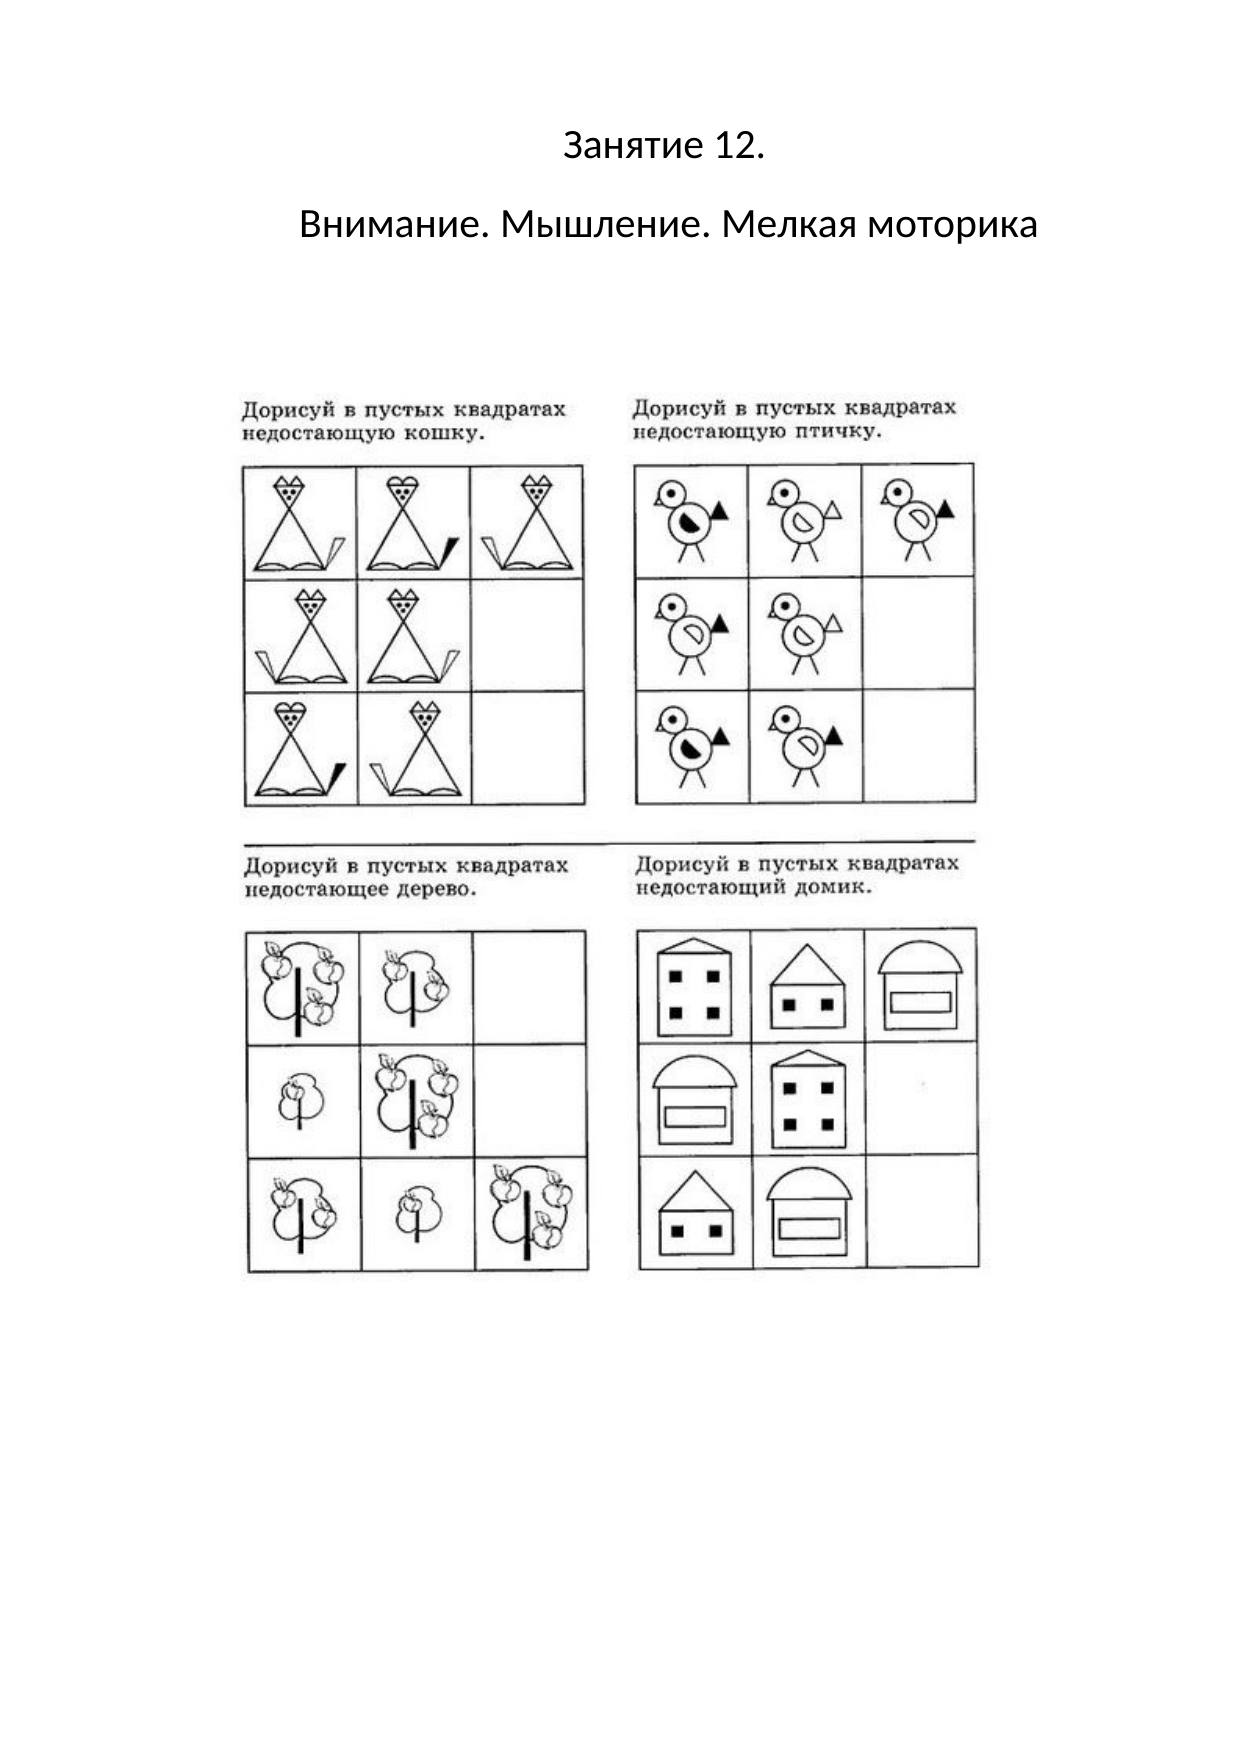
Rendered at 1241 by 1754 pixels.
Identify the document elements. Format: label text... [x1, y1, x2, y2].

text Внимание. Мышление. Мелкая моторика [177, 197, 1152, 248]
picture [177, 356, 1028, 1302]
text Занятие 12. [177, 118, 1152, 169]
